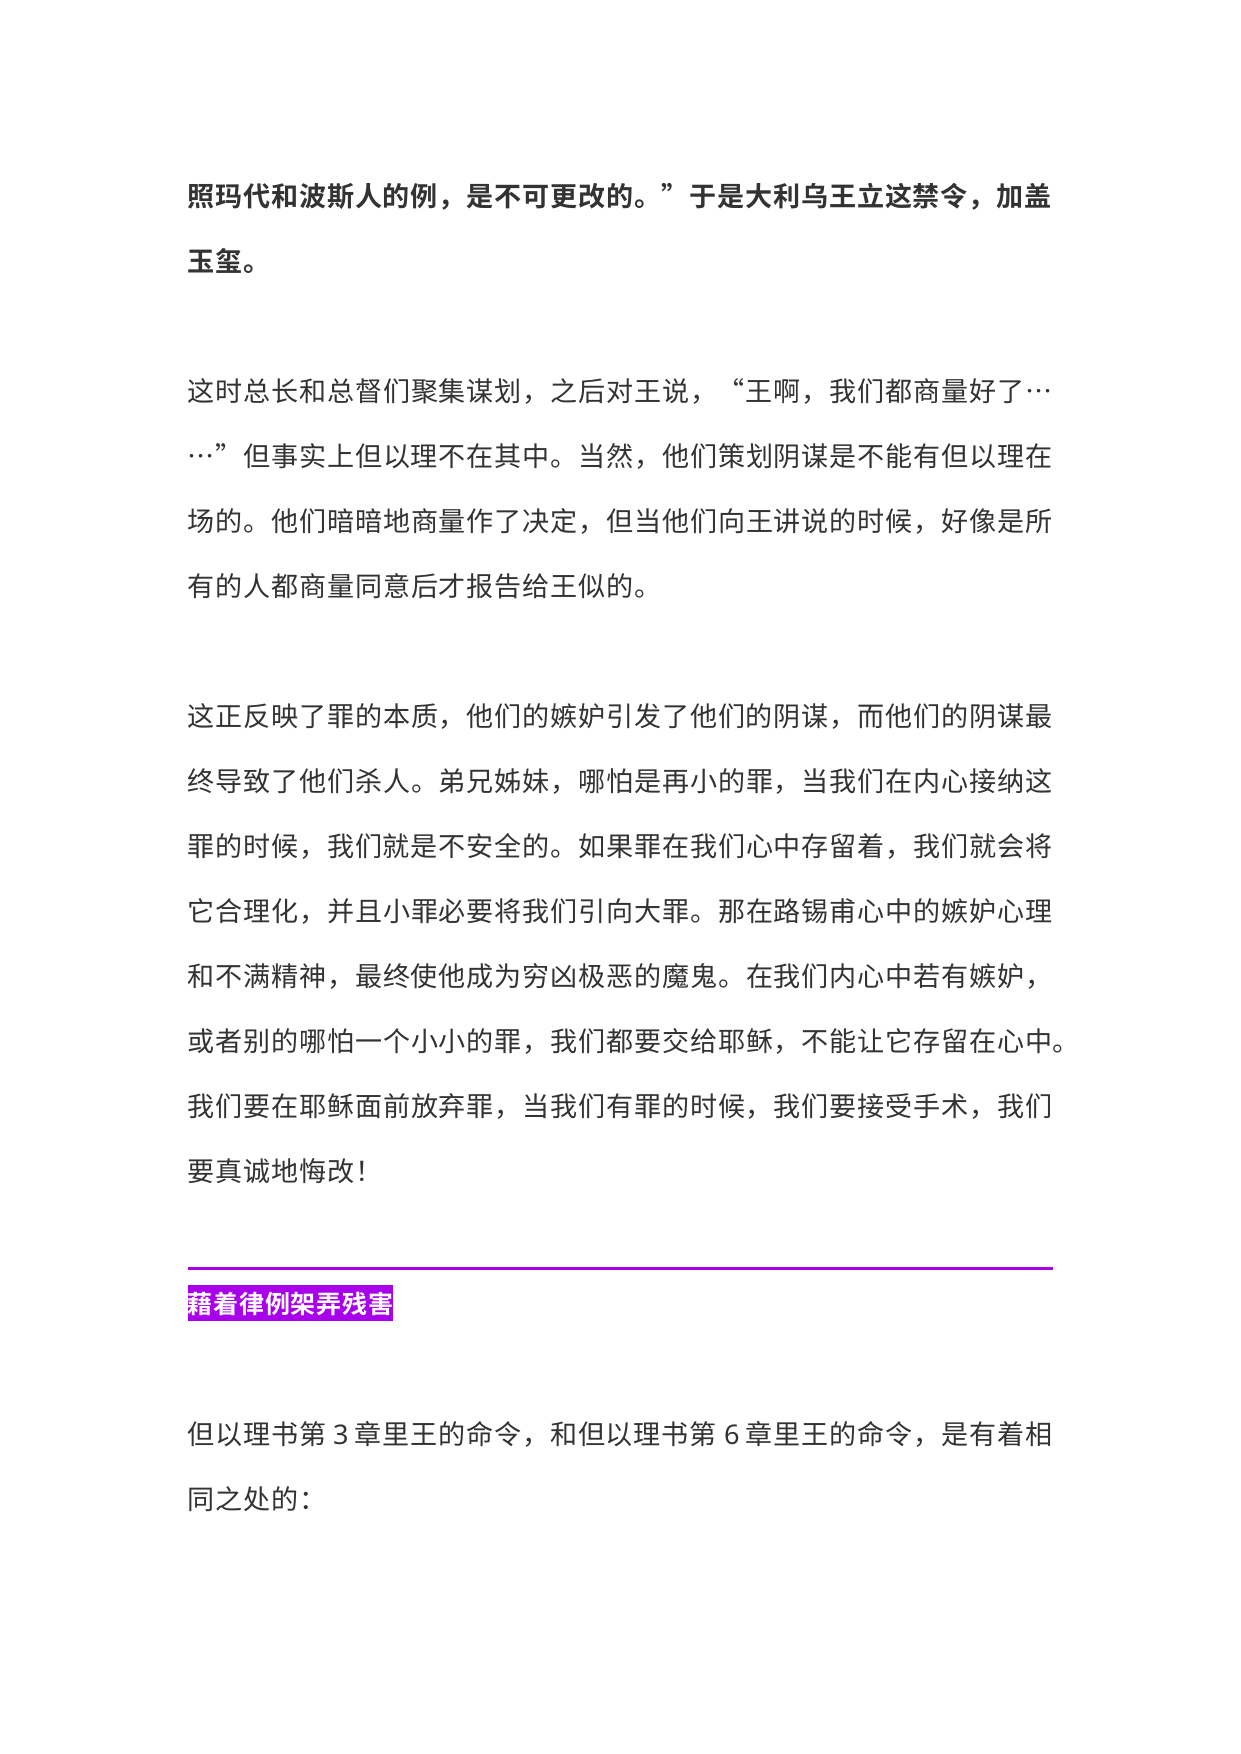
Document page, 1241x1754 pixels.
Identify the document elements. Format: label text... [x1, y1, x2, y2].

text 但以理书第3章里王的命令，和但以理书第6章里王的命令，是有着相同之处的： [187, 1400, 1053, 1530]
text 这正反映了罪的本质，他们的嫉妒引发了他们的阴谋，而他们的阴谋最终导致了他们杀人。弟兄姊妹，哪怕是再小的罪，当我们在内心接纳这罪的时候，我们就是不安全的。如果罪在我们心中存留着，我们就会将它合理化，并且小罪必要将我们引向大罪。那在路锡甫心中的嫉妒心理和不满精神，最终使他成为穷凶极恶的魔鬼。在我们内心中若有嫉妒，或者别的哪怕一个小小的罪，我们都要交给耶稣，不能让它存留在心中。我们要在耶稣面前放弃罪，当我们有罪的时候，我们要接受手术，我们要真诚地悔改！ [187, 682, 1053, 1202]
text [187, 162, 1053, 292]
text 藉着律例架弄残害 [187, 1268, 1053, 1335]
text 这时总长和总督们聚集谋划，之后对王说，“王啊，我们都商量好了……”但事实上但以理不在其中。当然，他们策划阴谋是不能有但以理在场的。他们暗暗地商量作了决定，但当他们向王讲说的时候，好像是所有的人都商量同意后才报告给王似的。 [187, 357, 1053, 617]
